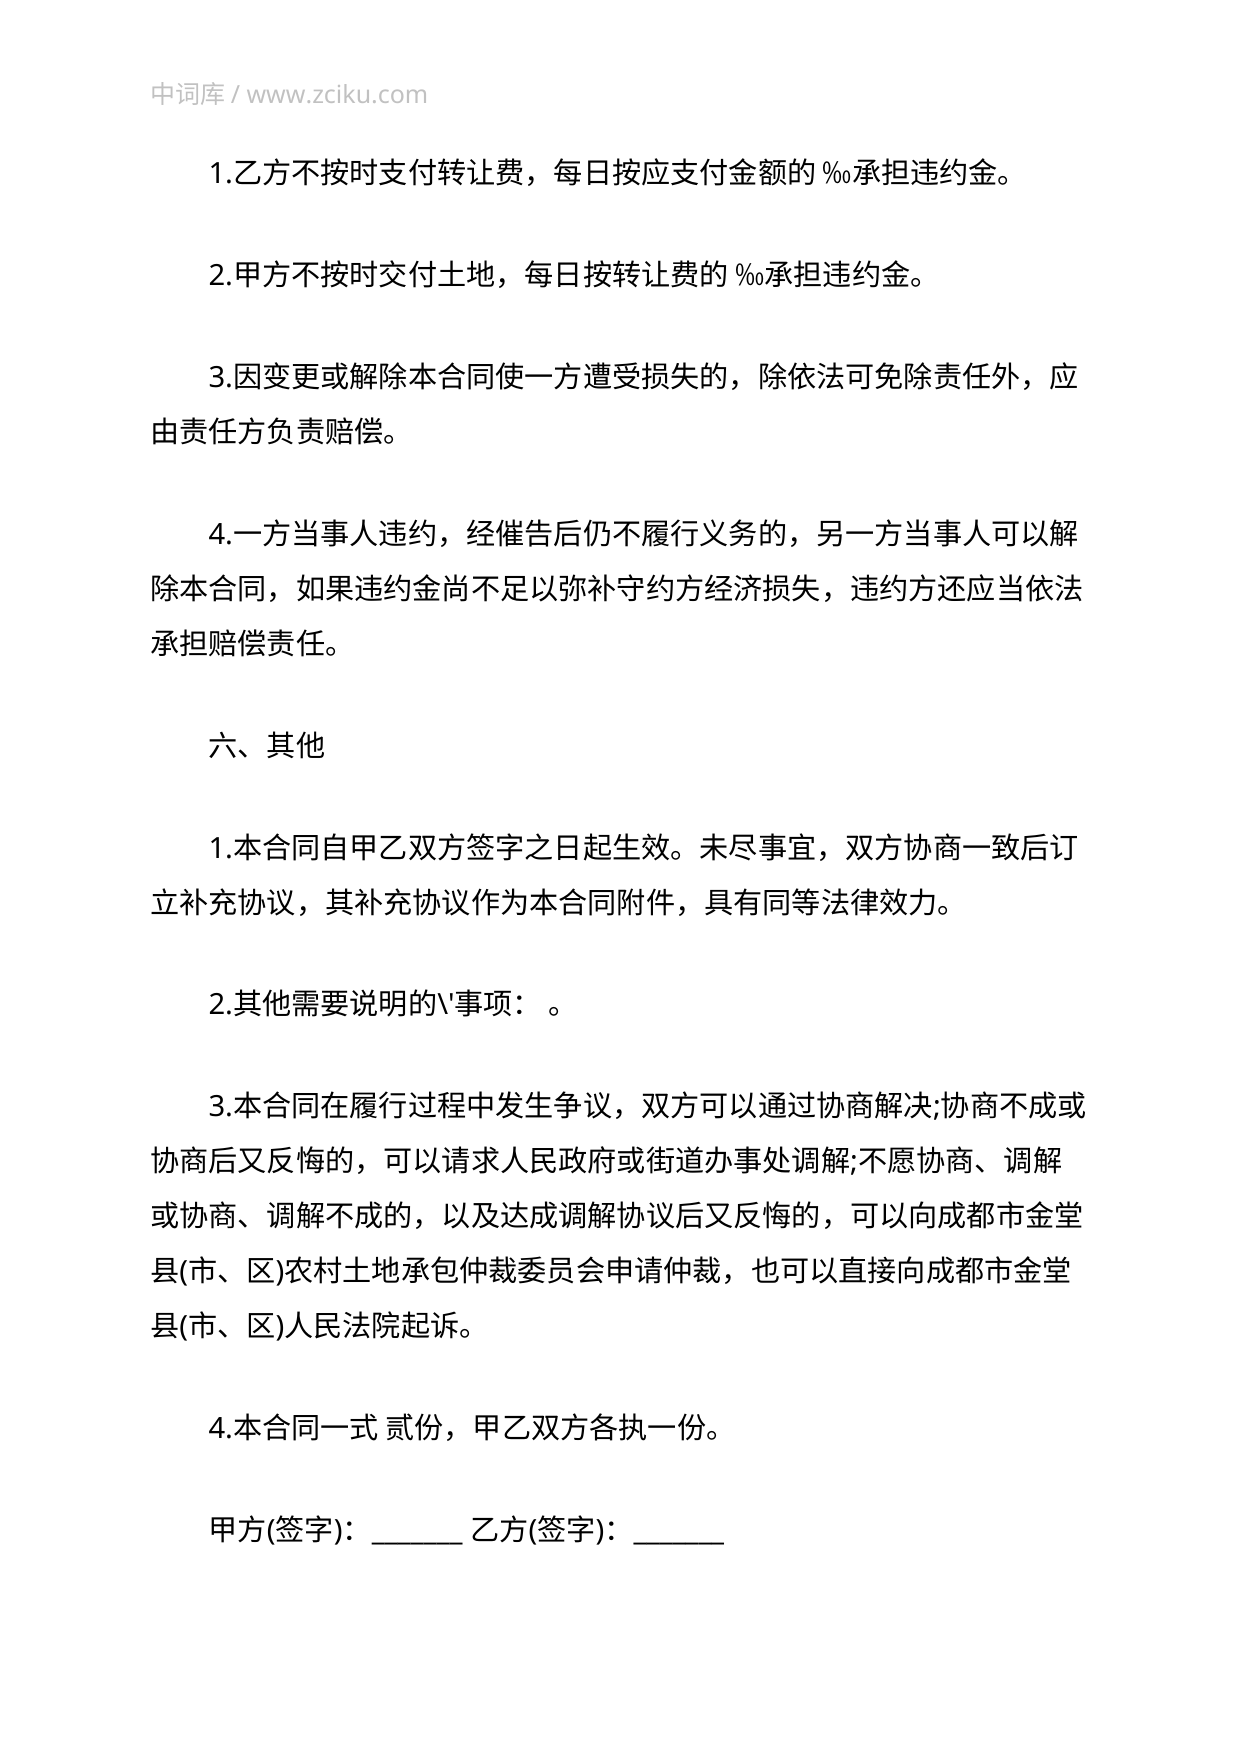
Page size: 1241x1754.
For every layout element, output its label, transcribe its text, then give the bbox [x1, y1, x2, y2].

text 4.本合同一式 贰份，甲乙双方各执一份。 [150, 1405, 1090, 1447]
text 1.本合同自甲乙双方签字之日起生效。未尽事宜，双方协商一致后订立补充协议，其补充协议作为本合同附件，具有同等法律效力。 [150, 824, 1090, 921]
text 1.乙方不按时支付转让费，每日按应支付金额的 ‰承担违约金。 [150, 150, 1090, 192]
text 甲方(签字)：_______ 乙方(签字)：_______ [150, 1507, 1090, 1549]
text 2.甲方不按时交付土地，每日按转让费的 ‰承担违约金。 [150, 252, 1090, 294]
text 2.其他需要说明的\'事项： 。 [150, 981, 1090, 1023]
text 3.因变更或解除本合同使一方遭受损失的，除依法可免除责任外，应由责任方负责赔偿。 [150, 354, 1090, 451]
text 3.本合同在履行过程中发生争议，双方可以通过协商解决;协商不成或协商后又反悔的，可以请求人民政府或街道办事处调解;不愿协商、调解或协商、调解不成的，以及达成调解协议后又反悔的，可以向成都市金堂县(市、区)农村土地承包仲裁委员会申请仲裁，也可以直接向成都市金堂县(市、区)人民法院起诉。 [150, 1083, 1090, 1345]
text 4.一方当事人违约，经催告后仍不履行义务的，另一方当事人可以解除本合同，如果违约金尚不足以弥补守约方经济损失，违约方还应当依法承担赔偿责任。 [150, 511, 1090, 663]
text 六、其他 [150, 722, 1090, 765]
